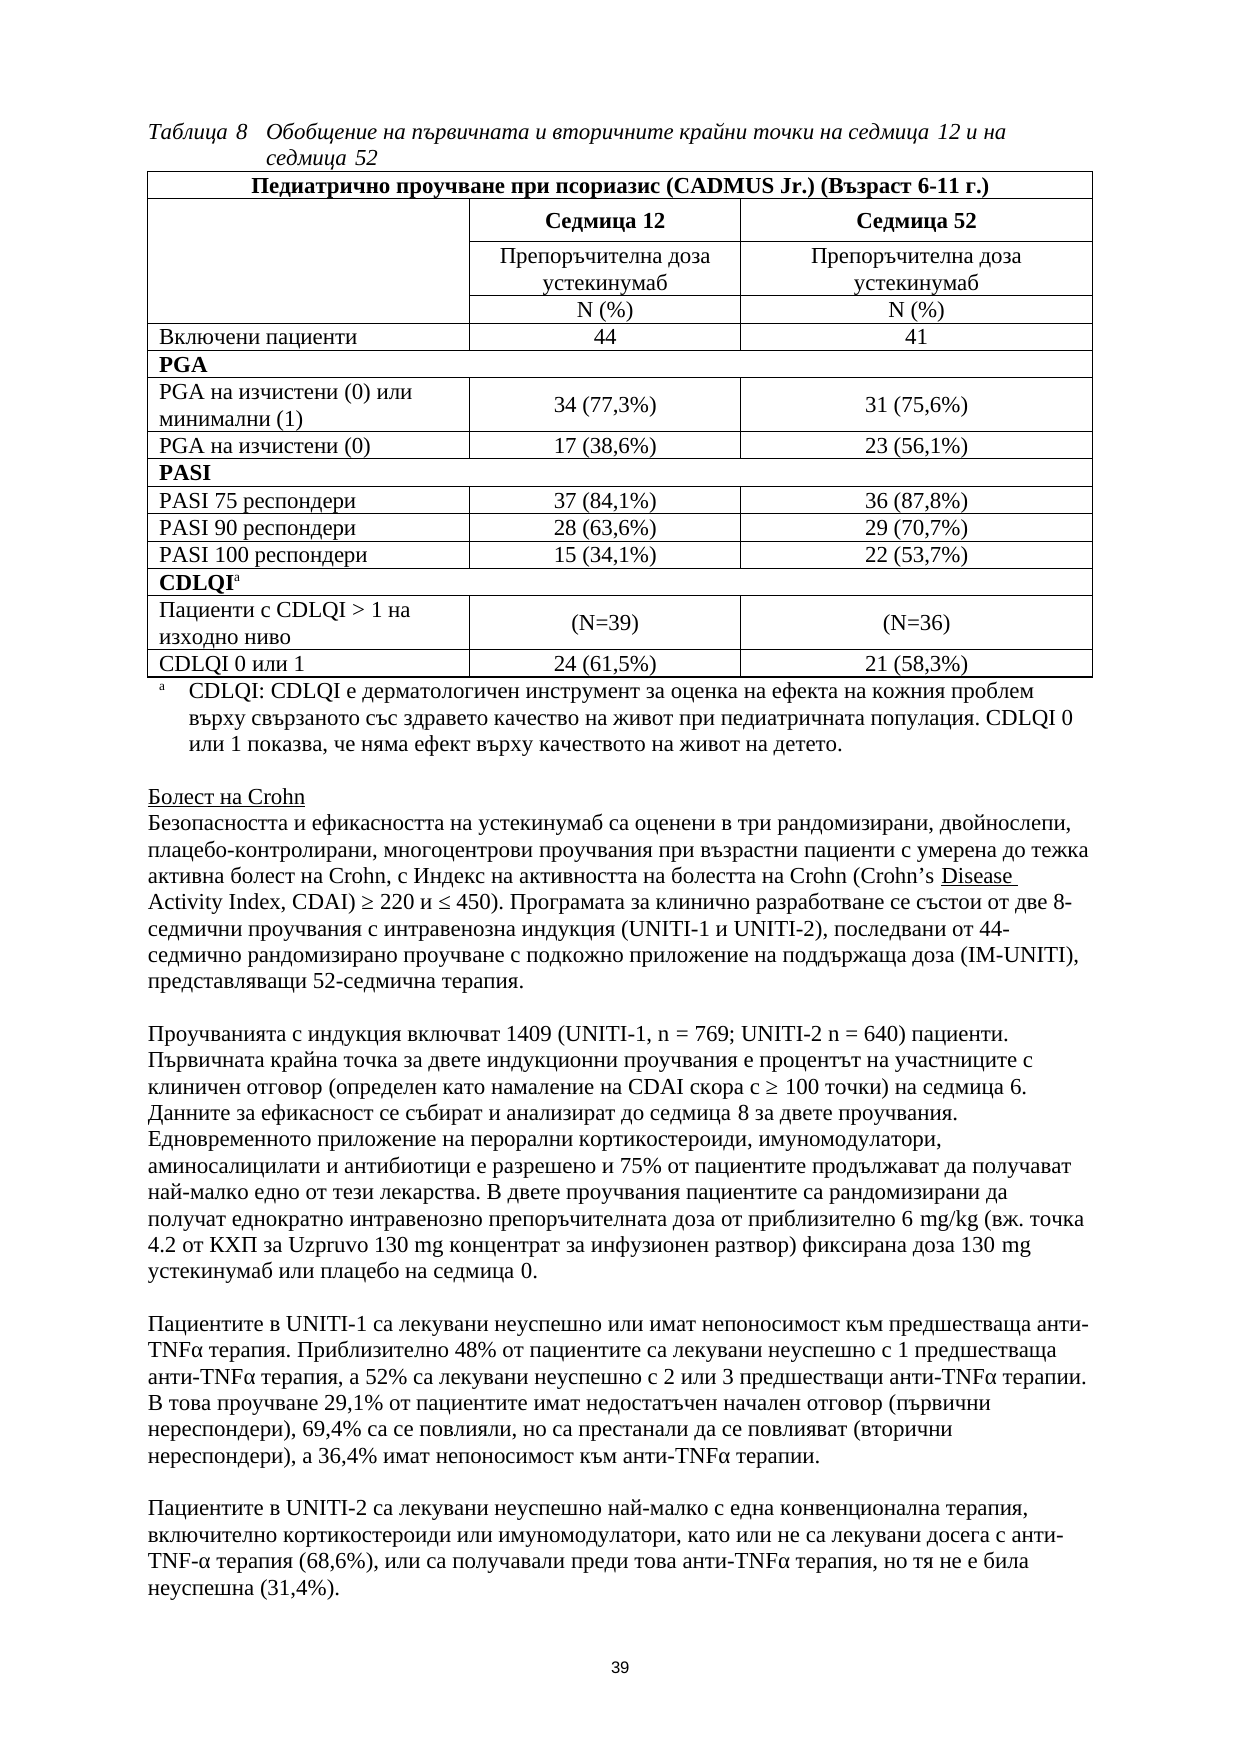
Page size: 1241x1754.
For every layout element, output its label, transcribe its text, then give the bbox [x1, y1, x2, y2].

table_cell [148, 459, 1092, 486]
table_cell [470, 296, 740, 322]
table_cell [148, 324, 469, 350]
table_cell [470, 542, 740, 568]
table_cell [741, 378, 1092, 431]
text Проучванията с индукция включват 1409 (UNITI-1, n = 769; UNITI-2 n = 640) пациенти. Първичната крайна точка за двете индукционни проучвания е процентът на участниците с клиничен отговор (определен като намаление на CDAI скора с ≥ 100 точки) на седмица 6. Данните за ефикасност се събират и анализират до седмица 8 за двете проучвания. Едновременното приложение на перорални кортикостероиди, имуномодулатори, аминосалицилати и антибиотици е разрешено и 75% от пациентите продължават да получават най-малко едно от тези лекарства. В двете проучвания пациентите са рандомизирани да получат еднократно интравенозно препоръчителната доза от приблизително 6 mg/kg (вж. точка 4.2 от КХП за Uzpruvo 130 mg концентрат за инфузионен разтвор) фиксирана доза 130 mg устекинумаб или плацебо на седмица 0. [148, 1020, 1092, 1284]
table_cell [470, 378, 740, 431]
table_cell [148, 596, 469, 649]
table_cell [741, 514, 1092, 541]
text Безопасността и ефикасността на устекинумаб са оценени в три рандомизирани, двойнослепи, плацебо-контролирани, многоцентрови проучвания при възрастни пациенти с умерена до тежка активна болест на Crohn, с Индекс на активността на болестта на Crohn (Crohn’s Disease Activity Index, CDAI) ≥ 220 и ≤ 450). Програмата за клинично разработване се състои от две 8-седмични проучвания с интравенозна индукция (UNITI-1 и UNITI-2), последвани от 44-седмично рандомизирано проучване с подкожно приложение на поддържаща доза (IM-UNITI), представляващи 52-седмична терапия. [148, 809, 1092, 994]
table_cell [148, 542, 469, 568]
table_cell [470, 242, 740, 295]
text Болест на Crohn [148, 783, 1092, 809]
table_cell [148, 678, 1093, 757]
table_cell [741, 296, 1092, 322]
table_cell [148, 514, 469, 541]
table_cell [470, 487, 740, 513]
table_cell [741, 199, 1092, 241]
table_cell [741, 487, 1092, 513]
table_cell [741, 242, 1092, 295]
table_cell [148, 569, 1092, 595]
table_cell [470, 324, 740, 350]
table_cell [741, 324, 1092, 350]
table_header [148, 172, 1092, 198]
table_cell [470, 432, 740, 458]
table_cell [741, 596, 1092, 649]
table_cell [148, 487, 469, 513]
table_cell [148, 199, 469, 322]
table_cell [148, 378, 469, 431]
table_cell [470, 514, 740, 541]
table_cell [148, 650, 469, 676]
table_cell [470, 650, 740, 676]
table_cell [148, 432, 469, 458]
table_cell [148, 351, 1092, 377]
text Пациентите в UNITI-1 са лекувани неуспешно или имат непоносимост към предшестваща анти-TNFα терапия. Приблизително 48% от пациентите са лекувани неуспешно с 1 предшестваща анти-TNFα терапия, а 52% са лекувани неуспешно с 2 или 3 предшестващи анти-TNFα терапии. В това проучване 29,1% от пациентите имат недостатъчен начален отговор (първични нереспондери), 69,4% са се повлияли, но са престанали да се повлияват (вторични нереспондери), а 36,4% имат непоносимост към анти-TNFα терапии. [148, 1310, 1092, 1468]
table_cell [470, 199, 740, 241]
text Пациентите в UNITI-2 са лекувани неуспешно най-малко с една конвенционална терапия, включително кортикостероиди или имуномодулатори, като или не са лекувани досега с анти-TNF-α терапия (68,6%), или са получавали преди това анти-TNFα терапия, но тя не е била неуспешна (31,4%). [148, 1494, 1092, 1600]
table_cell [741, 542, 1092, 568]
text Таблица 8 Обобщение на първичната и вторичните крайни точки на седмица 12 и на седмица 52 [148, 118, 1092, 171]
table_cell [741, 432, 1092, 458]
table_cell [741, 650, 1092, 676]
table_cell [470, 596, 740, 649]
